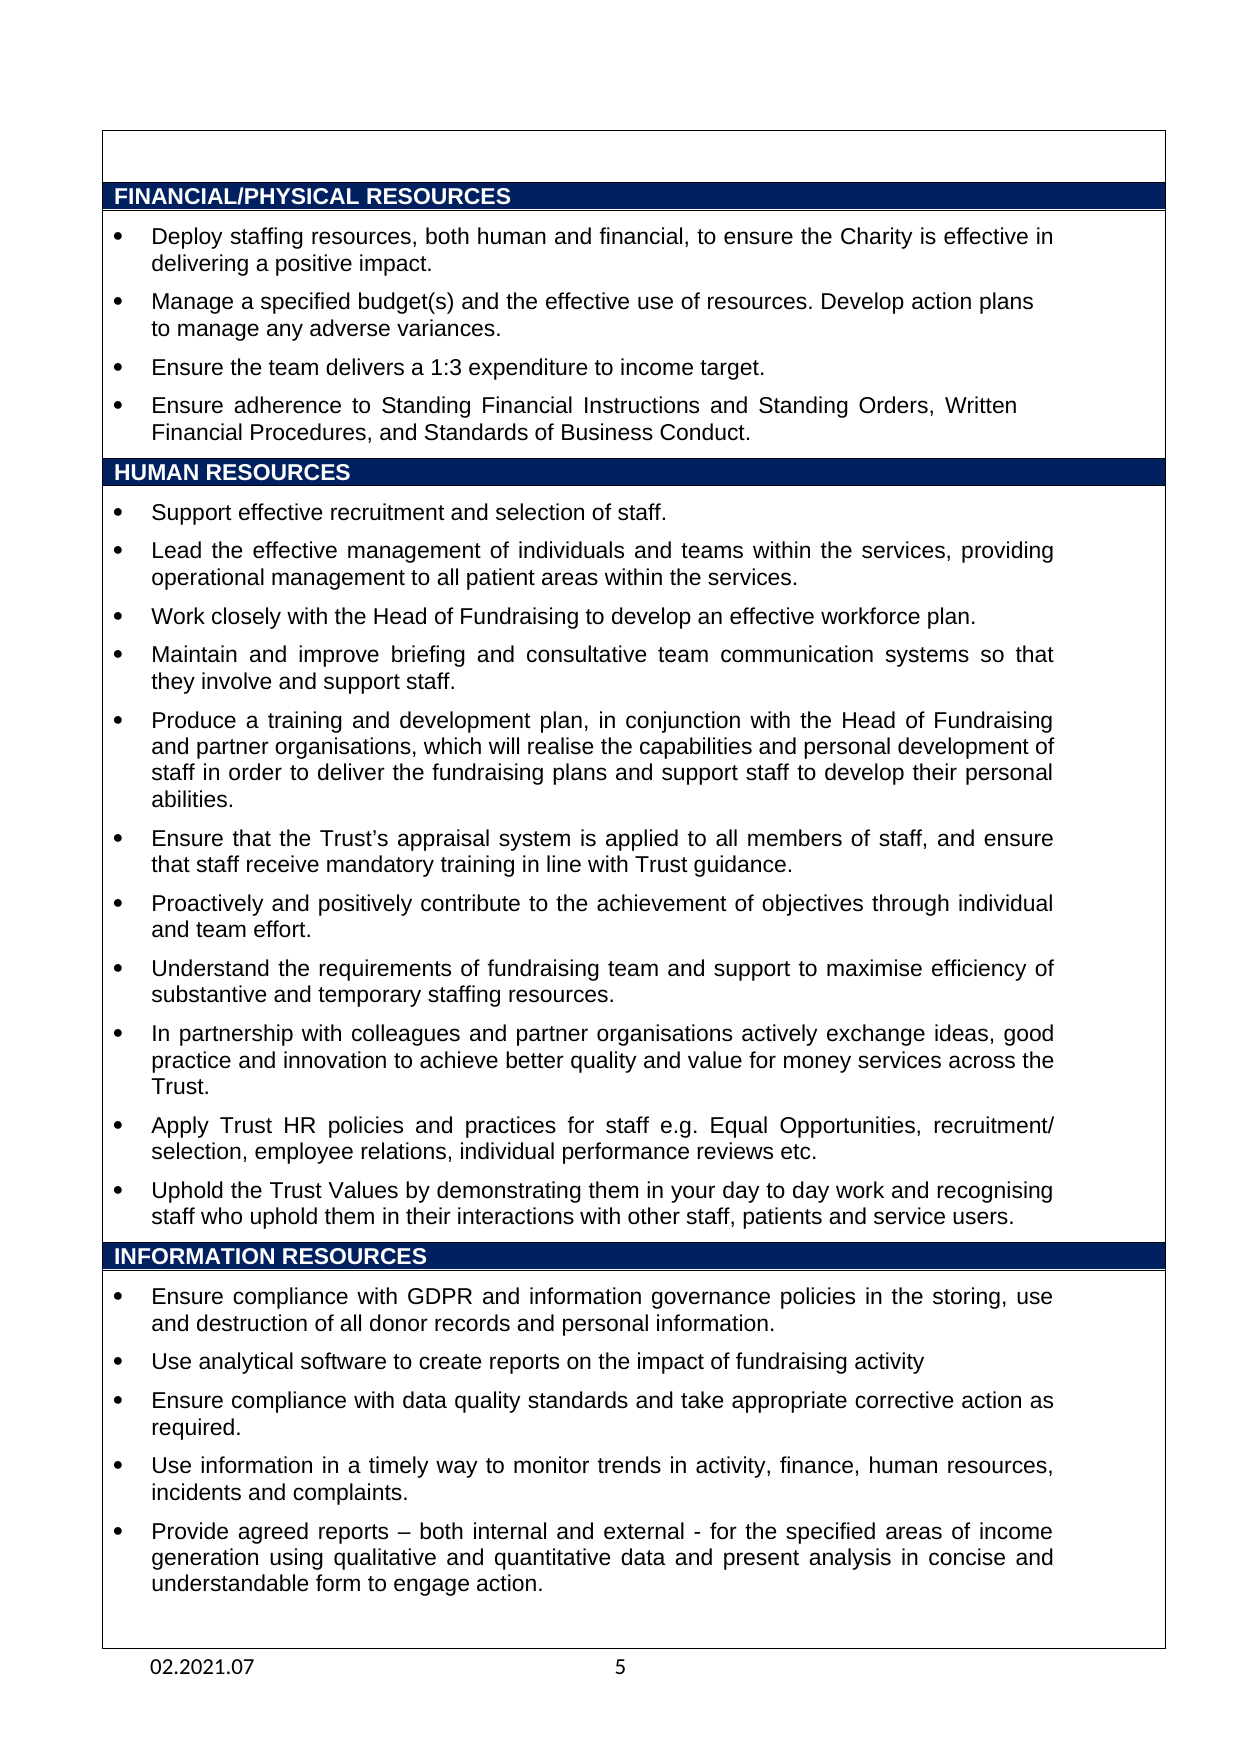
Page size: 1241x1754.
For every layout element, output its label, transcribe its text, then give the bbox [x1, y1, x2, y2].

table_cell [103, 1271, 1165, 1648]
table_cell HUMAN RESOURCES [103, 459, 1165, 485]
table_cell INFORMATION RESOURCES [103, 1243, 1165, 1269]
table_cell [103, 131, 1165, 182]
table_cell Deploy staffing resources, both human and financial, to ensure the Charity is effective in delivering a positive impact. Manage a specified budget(s) and the effective use of resources. Develop action plans to manage any adverse variances. Ensure the team delivers a 1:3 expenditure to income target. Ensure adherence to Standing Financial Instructions and Standing Orders, Written Financial Procedures, and Standards of Business Conduct. [103, 211, 1165, 458]
table_cell Support effective recruitment and selection of staff. Lead the effective management of individuals and teams within the services, providing operational management to all patient areas within the services. Work closely with the Head of Fundraising to develop an effective workforce plan. Maintain and improve briefing and consultative team communication systems so that they involve and support staff. Produce a training and development plan, in conjunction with the Head of Fundraising and partner organisations, which will realise the capabilities and personal development of staff in order to deliver the fundraising plans and support staff to develop their personal abilities. Ensure that the Trust’s appraisal system is applied to all members of staff, and ensure that staff receive mandatory training in line with Trust guidance. Proactively and positively contribute to the achievement of objectives through individual and team effort. Understand the requirements of fundraising team and support to maximise efficiency of substantive and temporary staffing resources. In partnership with colleagues and partner organisations actively exchange ideas, good practice and innovation to achieve better quality and value for money services across the Trust. Apply Trust HR policies and practices for staff e.g. Equal Opportunities, recruitment/ selection, employee relations, individual performance reviews etc. Uphold the Trust Values by demonstrating them in your day to day work and recognising staff who uphold them in their interactions with other staff, patients and service users. [103, 486, 1165, 1242]
table_cell FINANCIAL/PHYSICAL RESOURCES [103, 183, 1165, 209]
